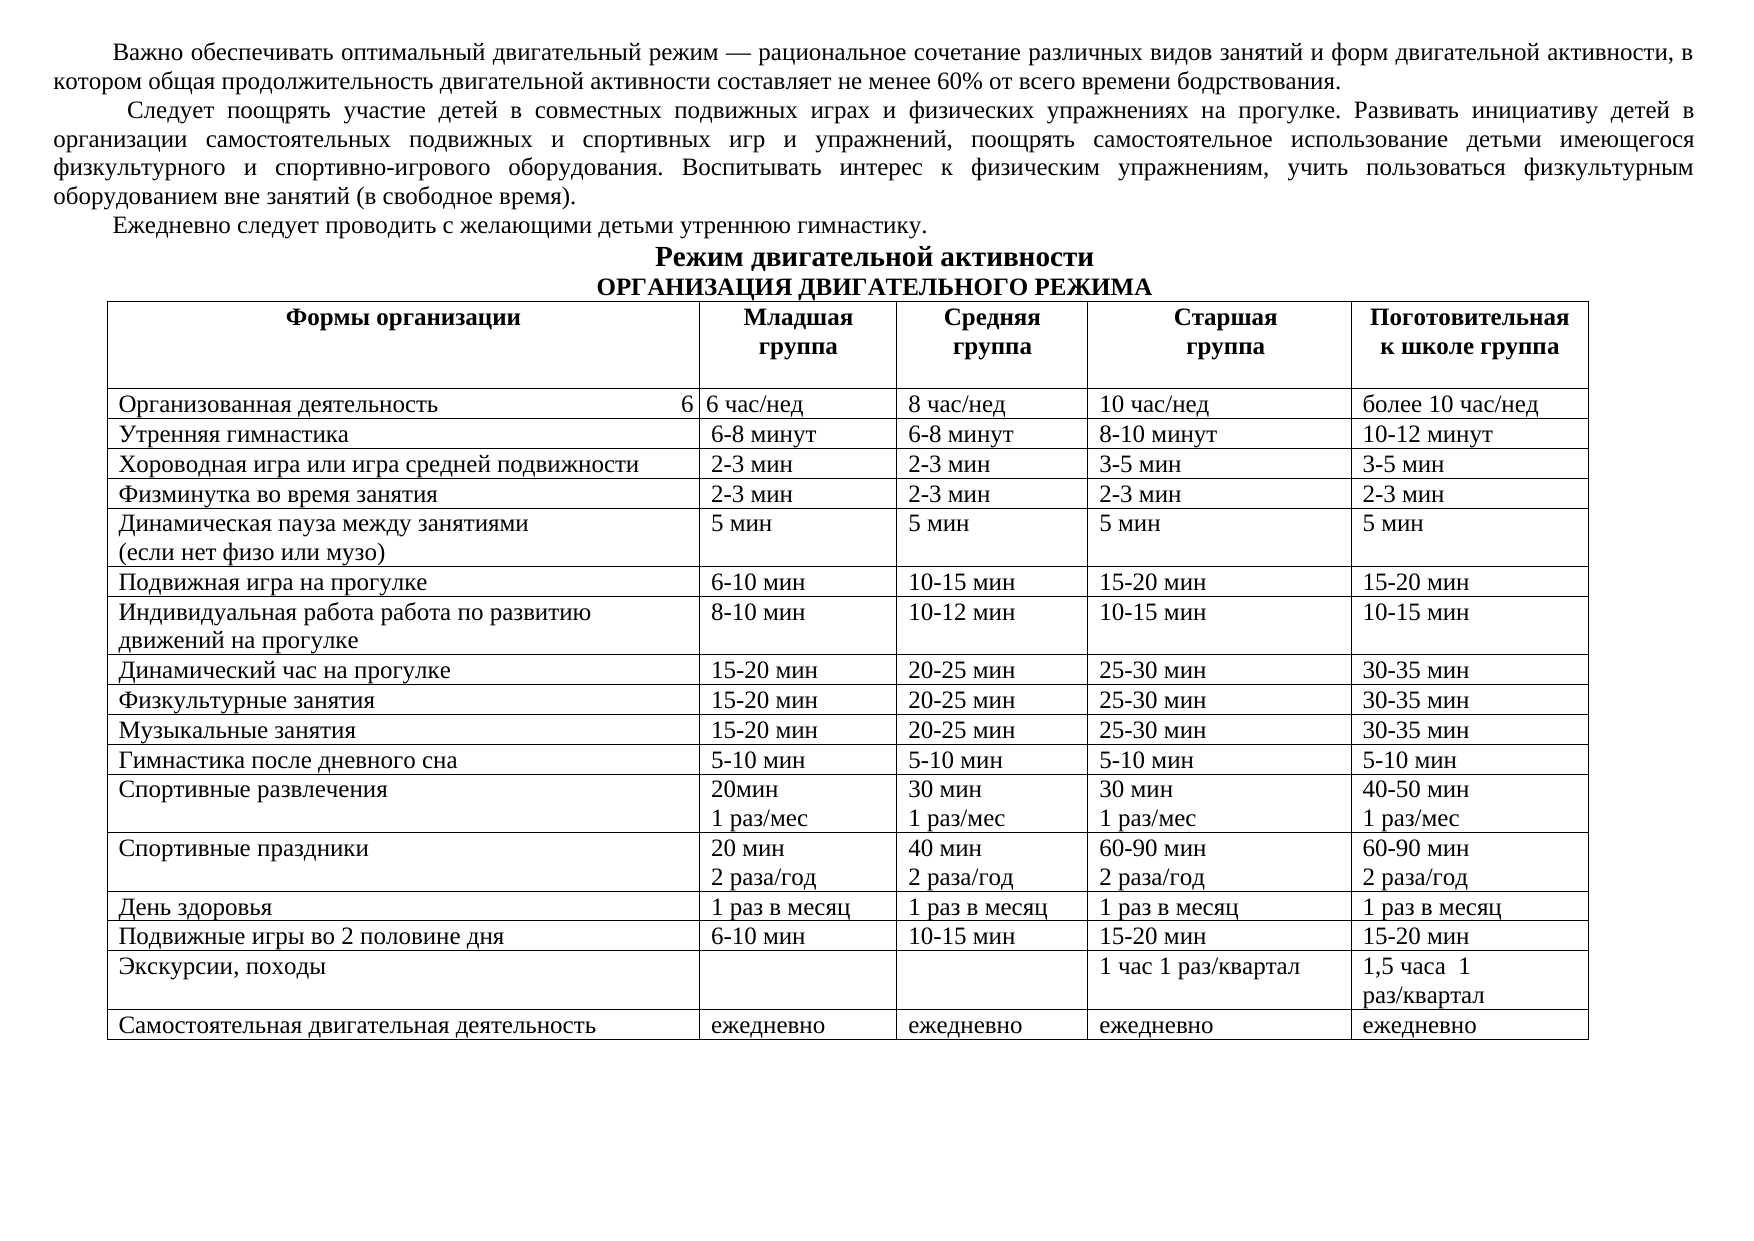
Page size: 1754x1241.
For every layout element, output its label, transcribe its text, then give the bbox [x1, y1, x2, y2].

table_header Формы организации [108, 302, 699, 388]
table_cell [897, 951, 1087, 1009]
table_cell ежедневно [1088, 1010, 1351, 1038]
table_cell 40 мин 2 раза/год [897, 833, 1087, 891]
table_cell 20 мин 2 раза/год [700, 833, 896, 891]
table_cell 25-30 мин [1088, 655, 1351, 684]
table_cell 60-90 мин 2 раза/год [1352, 833, 1588, 891]
table_cell ежедневно [1352, 1010, 1588, 1038]
table_cell 20-25 мин [897, 685, 1087, 714]
table_cell 6-8 минут [700, 419, 896, 448]
table_cell 6 6 час/нед [700, 389, 896, 418]
table_cell 1 раз в месяц [1088, 892, 1351, 920]
table_cell Динамический час на прогулке [108, 655, 699, 684]
table_cell Экскурсии, походы [108, 951, 699, 1009]
text Следует поощрять участие детей в совместных подвижных играх и физических упражнениях на прогулке. Развивать инициативу детей в организации самостоятельных подвижных и спортивных игр и упражнений, поощрять самостоятельное использование детьми имеющегося физкультурного и спортивно-игрового оборудования. Воспитывать интерес к физическим упражнениям, учить пользоваться физкультурным оборудованием вне занятий (в свободное время). [53, 95, 1696, 210]
table_cell 30-35 мин [1352, 655, 1588, 684]
table_cell Спортивные праздники [108, 833, 699, 891]
table_cell 5 мин [1352, 509, 1588, 566]
table_cell 2-3 мин [700, 479, 896, 507]
table_cell Индивидуальная работа работа по развитию движений на прогулке [108, 597, 699, 654]
table_cell 20-25 мин [897, 655, 1087, 684]
table_cell 5-10 мин [897, 745, 1087, 773]
table_cell ежедневно [897, 1010, 1087, 1038]
table_cell 1 раз в месяц [1352, 892, 1588, 920]
table_cell ежедневно [700, 1010, 896, 1038]
table_cell 10-15 мин [897, 921, 1087, 950]
table_cell 10-12 минут [1352, 419, 1588, 448]
table_cell 2-3 мин [1352, 479, 1588, 507]
table_cell Спортивные развлечения [108, 775, 699, 832]
table_cell 3-5 мин [1088, 449, 1351, 478]
table_cell 5-10 мин [1352, 745, 1588, 773]
table_cell 3-5 мин [1352, 449, 1588, 478]
table_cell 5 мин [1088, 509, 1351, 566]
table_cell Организованная деятельность [108, 389, 699, 418]
table_header Старшая группа [1088, 302, 1351, 388]
table_cell 1,5 часа 1 раз/квартал [1352, 951, 1588, 1009]
table_cell 2-3 мин [700, 449, 896, 478]
table_cell 20мин 1 раз/мес [700, 775, 896, 832]
table_cell 6-10 мин [700, 921, 896, 950]
table_cell 30 мин 1 раз/мес [1088, 775, 1351, 832]
table_cell 20-25 мин [897, 715, 1087, 744]
table_cell 25-30 мин [1088, 715, 1351, 744]
table_cell Динамическая пауза между занятиями (если нет физо или музо) [108, 509, 699, 566]
table_cell Подвижные игры во 2 половине дня [108, 921, 699, 950]
table_cell День здоровья [108, 892, 699, 920]
table_cell 2-3 мин [1088, 479, 1351, 507]
table_header Средняя группа [897, 302, 1087, 388]
table_cell Физкультурные занятия [108, 685, 699, 714]
table_cell 10-15 мин [1088, 597, 1351, 654]
text ОРГАНИЗАЦИЯ ДВИГАТЕЛЬНОГО РЕЖИМА [53, 272, 1696, 301]
table_cell Физминутка во время занятия [108, 479, 699, 507]
table_cell 5 мин [700, 509, 896, 566]
table_cell 1 раз в месяц [700, 892, 896, 920]
table_cell 15-20 мин [1088, 567, 1351, 596]
table_cell 1 раз в месяц [897, 892, 1087, 920]
table_cell Подвижная игра на прогулке [108, 567, 699, 596]
table_cell 15-20 мин [1088, 921, 1351, 950]
table_cell 2-3 мин [897, 449, 1087, 478]
table_cell [700, 951, 896, 1009]
table_cell Гимнастика после дневного сна [108, 745, 699, 773]
table_cell Музыкальные занятия [108, 715, 699, 744]
table_cell Хороводная игра или игра средней подвижности [108, 449, 699, 478]
text Важно обеспечивать оптимальный двигательный режим — рациональное сочетание различных видов занятий и форм двигательной активности, в котором общая продолжительность двигательной активности составляет не менее 60% от всего времени бодрствования. [53, 37, 1696, 95]
table_cell 40-50 мин 1 раз/мес [1352, 775, 1588, 832]
table_cell 10-15 мин [897, 567, 1087, 596]
table_cell 60-90 мин 2 раза/год [1088, 833, 1351, 891]
table_cell 5-10 мин [1088, 745, 1351, 773]
table_cell 30 мин 1 раз/мес [897, 775, 1087, 832]
table_cell 15-20 мин [1352, 567, 1588, 596]
table_cell 1 час 1 раз/квартал [1088, 951, 1351, 1009]
table_header Младшая группа [700, 302, 896, 388]
table_cell 6-10 мин [700, 567, 896, 596]
table_cell 15-20 мин [700, 655, 896, 684]
table_cell 15-20 мин [700, 715, 896, 744]
table_cell 25-30 мин [1088, 685, 1351, 714]
table_cell более 10 час/нед [1352, 389, 1588, 418]
table_cell 10-12 мин [897, 597, 1087, 654]
table_cell 8-10 мин [700, 597, 896, 654]
table_cell 30-35 мин [1352, 685, 1588, 714]
text Режим двигательной активности [53, 239, 1696, 272]
text Ежедневно следует проводить с желающими детьми утреннюю гимнастику. [53, 210, 1696, 239]
table_cell 10-15 мин [1352, 597, 1588, 654]
table_cell 5-10 мин [700, 745, 896, 773]
table_cell Самостоятельная двигательная деятельность [108, 1010, 699, 1038]
table_cell 10 час/нед [1088, 389, 1351, 418]
table_cell 2-3 мин [897, 479, 1087, 507]
table_cell 15-20 мин [1352, 921, 1588, 950]
table_cell Утренняя гимнастика [108, 419, 699, 448]
table_cell 30-35 мин [1352, 715, 1588, 744]
table_cell 8 час/нед [897, 389, 1087, 418]
table_cell 6-8 минут [897, 419, 1087, 448]
table_cell 8-10 минут [1088, 419, 1351, 448]
table_cell 5 мин [897, 509, 1087, 566]
table_header Поготовительная к школе группа [1352, 302, 1588, 388]
table_cell 15-20 мин [700, 685, 896, 714]
